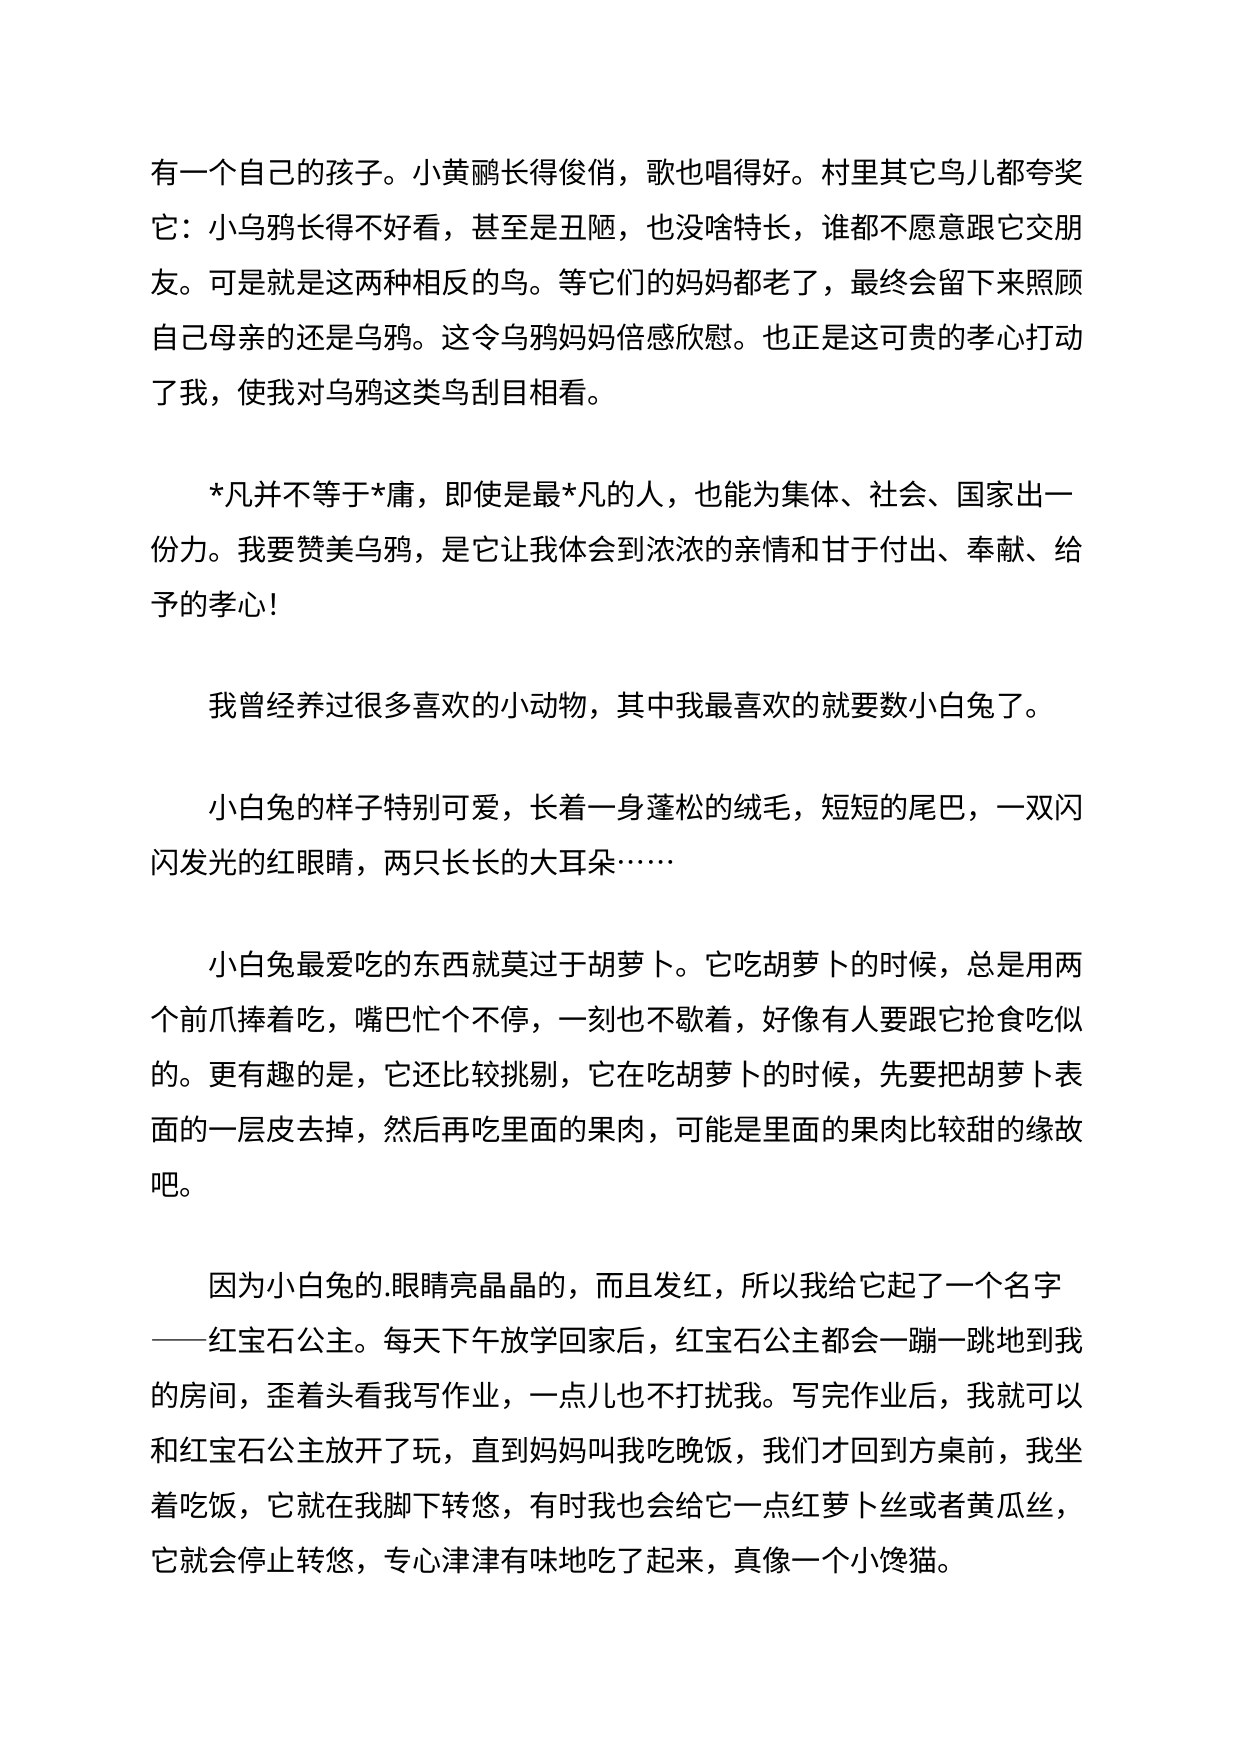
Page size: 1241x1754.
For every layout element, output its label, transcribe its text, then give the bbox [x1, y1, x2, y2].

text 因为小白兔的.眼睛亮晶晶的，而且发红，所以我给它起了一个名字——红宝石公主。每天下午放学回家后，红宝石公主都会一蹦一跳地到我的房间，歪着头看我写作业，一点儿也不打扰我。写完作业后，我就可以和红宝石公主放开了玩，直到妈妈叫我吃晚饭，我们才回到方桌前，我坐着吃饭，它就在我脚下转悠，有时我也会给它一点红萝卜丝或者黄瓜丝，它就会停止转悠，专心津津有味地吃了起来，真像一个小馋猫。 [150, 1263, 1090, 1580]
text 小白兔最爱吃的东西就莫过于胡萝卜。它吃胡萝卜的时候，总是用两个前爪捧着吃，嘴巴忙个不停，一刻也不歇着，好像有人要跟它抢食吃似的。更有趣的是，它还比较挑剔，它在吃胡萝卜的时候，先要把胡萝卜表面的一层皮去掉，然后再吃里面的果肉，可能是里面的果肉比较甜的缘故吧。 [150, 941, 1090, 1203]
text 我曾经养过很多喜欢的小动物，其中我最喜欢的就要数小白兔了。 [150, 683, 1090, 725]
text 小白兔的样子特别可爱，长着一身蓬松的绒毛，短短的尾巴，一双闪闪发光的红眼睛，两只长长的大耳朵…… [150, 785, 1090, 882]
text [150, 150, 1090, 412]
text *凡并不等于*庸，即使是最*凡的人，也能为集体、社会、国家出一份力。我要赞美乌鸦，是它让我体会到浓浓的亲情和甘于付出、奉献、给予的孝心！ [150, 471, 1090, 623]
